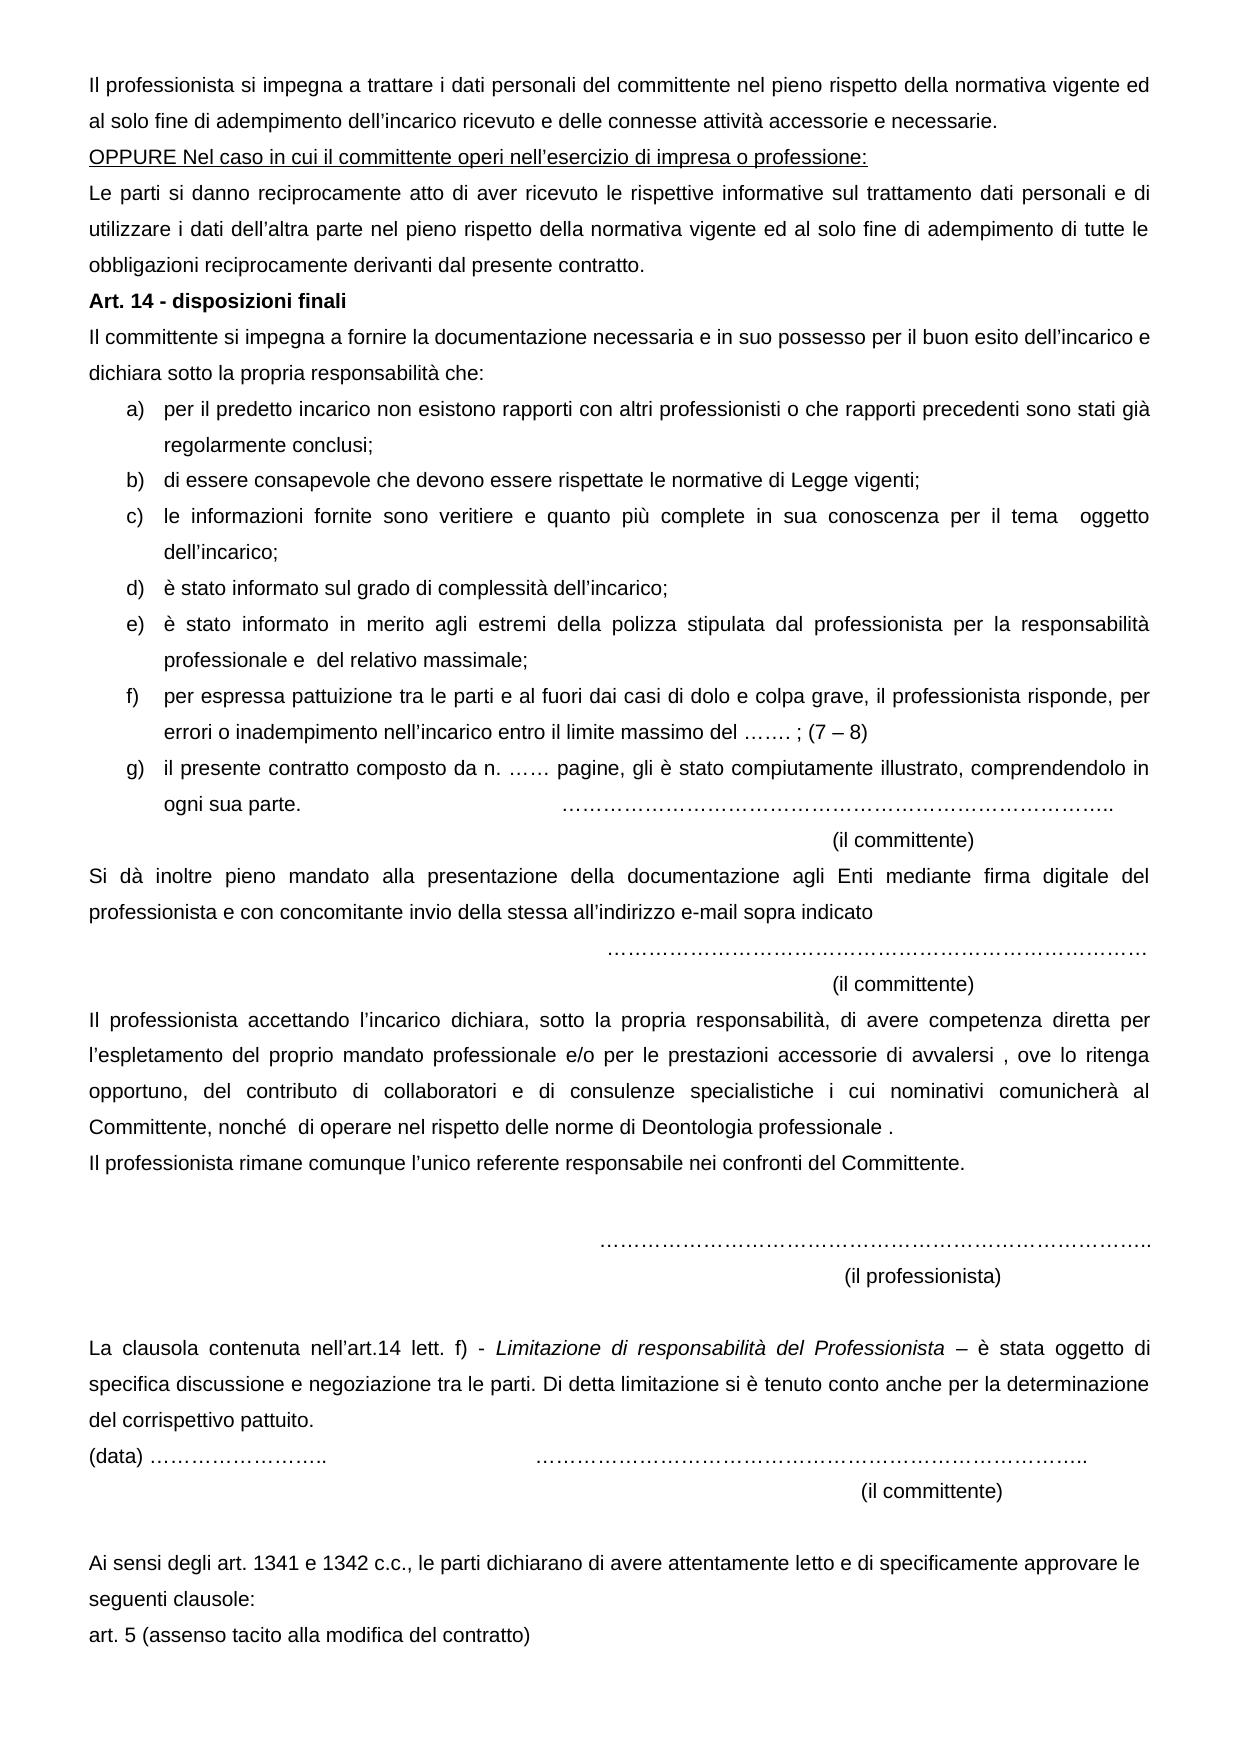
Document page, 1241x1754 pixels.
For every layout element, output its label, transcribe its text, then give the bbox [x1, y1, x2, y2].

list le informazioni fornite sono veritiere e quanto più complete in sua conoscenza per il tema oggetto dell’incarico; [126, 504, 1152, 564]
list per espressa pattuizione tra le parti e al fuori dai casi di dolo e colpa grave, il professionista risponde, per errori o inadempimento nell’incarico entro il limite massimo del ……. ; (7 – 8) [126, 684, 1152, 744]
list per il predetto incarico non esistono rapporti con altri professionisti o che rapporti precedenti sono stati già regolarmente conclusi; [126, 396, 1152, 456]
text Le parti si danno reciprocamente atto di aver ricevuto le rispettive informative sul trattamento dati personali e di utilizzare i dati dell’altra parte nel pieno rispetto della normativa vigente ed al solo fine di adempimento di tutte le obbligazioni reciprocamente derivanti dal presente contratto. [89, 181, 1152, 277]
text (il professionista) [89, 1264, 1152, 1288]
list di essere consapevole che devono essere rispettate le normative di Legge vigenti; [126, 468, 1152, 492]
text (il committente) [754, 1479, 1152, 1503]
text …………………………………………………………………… [606, 936, 1152, 959]
text Il professionista rimane comunque l’unico referente responsabile nei confronti del Committente. [89, 1151, 1152, 1175]
text art. 5 (assenso tacito alla modifica del contratto) [89, 1623, 1152, 1647]
subtitle Art. 14 - disposizioni finali [89, 289, 1152, 313]
list è stato informato in merito agli estremi della polizza stipulata dal professionista per la responsabilità professionale e del relativo massimale; [126, 612, 1152, 672]
text La clausola contenuta nell’art.14 lett. f) - Limitazione di responsabilità del Professionista – è stata oggetto di specifica discussione e negoziazione tra le parti. Di detta limitazione si è tenuto conto anche per la determinazione del corrispettivo pattuito. [89, 1336, 1152, 1431]
list il presente contratto composto da n. …… pagine, gli è stato compiutamente illustrato, comprendendolo in ogni sua parte. …………………………………………………………………….. [126, 756, 1152, 816]
text (il committente) [754, 828, 1152, 852]
text (il committente) [754, 971, 1152, 995]
text Il professionista accettando l’incarico dichiara, sotto la propria responsabilità, di avere competenza diretta per l’espletamento del proprio mandato professionale e/o per le prestazioni accessorie di avvalersi , ove lo ritenga opportuno, del contributo di collaboratori e di consulenze specialistiche i cui nominativi comunicherà al Committente, nonché di operare nel rispetto delle norme di Deontologia professionale . [89, 1007, 1152, 1139]
text Ai sensi degli art. 1341 e 1342 c.c., le parti dichiarano di avere attentamente letto e di specificamente approvare le seguenti clausole: [89, 1551, 1152, 1611]
text (data) …………………….. …………………………………………………………………….. [89, 1443, 1152, 1467]
text Il professionista si impegna a trattare i dati personali del committente nel pieno rispetto della normativa vigente ed al solo fine di adempimento dell’incarico ricevuto e delle connesse attività accessorie e necessarie. [89, 73, 1152, 133]
text …………………………………………………………………….. [89, 1228, 1152, 1252]
list è stato informato sul grado di complessità dell’incarico; [126, 576, 1152, 600]
text Il committente si impegna a fornire la documentazione necessaria e in suo possesso per il buon esito dell’incarico e dichiara sotto la propria responsabilità che: [89, 324, 1152, 384]
text OPPURE Nel caso in cui il committente operi nell’esercizio di impresa o professione: [89, 145, 1152, 169]
text Si dà inoltre pieno mandato alla presentazione della documentazione agli Enti mediante firma digitale del professionista e con concomitante invio della stessa all’indirizzo e-mail sopra indicato [89, 864, 1152, 923]
